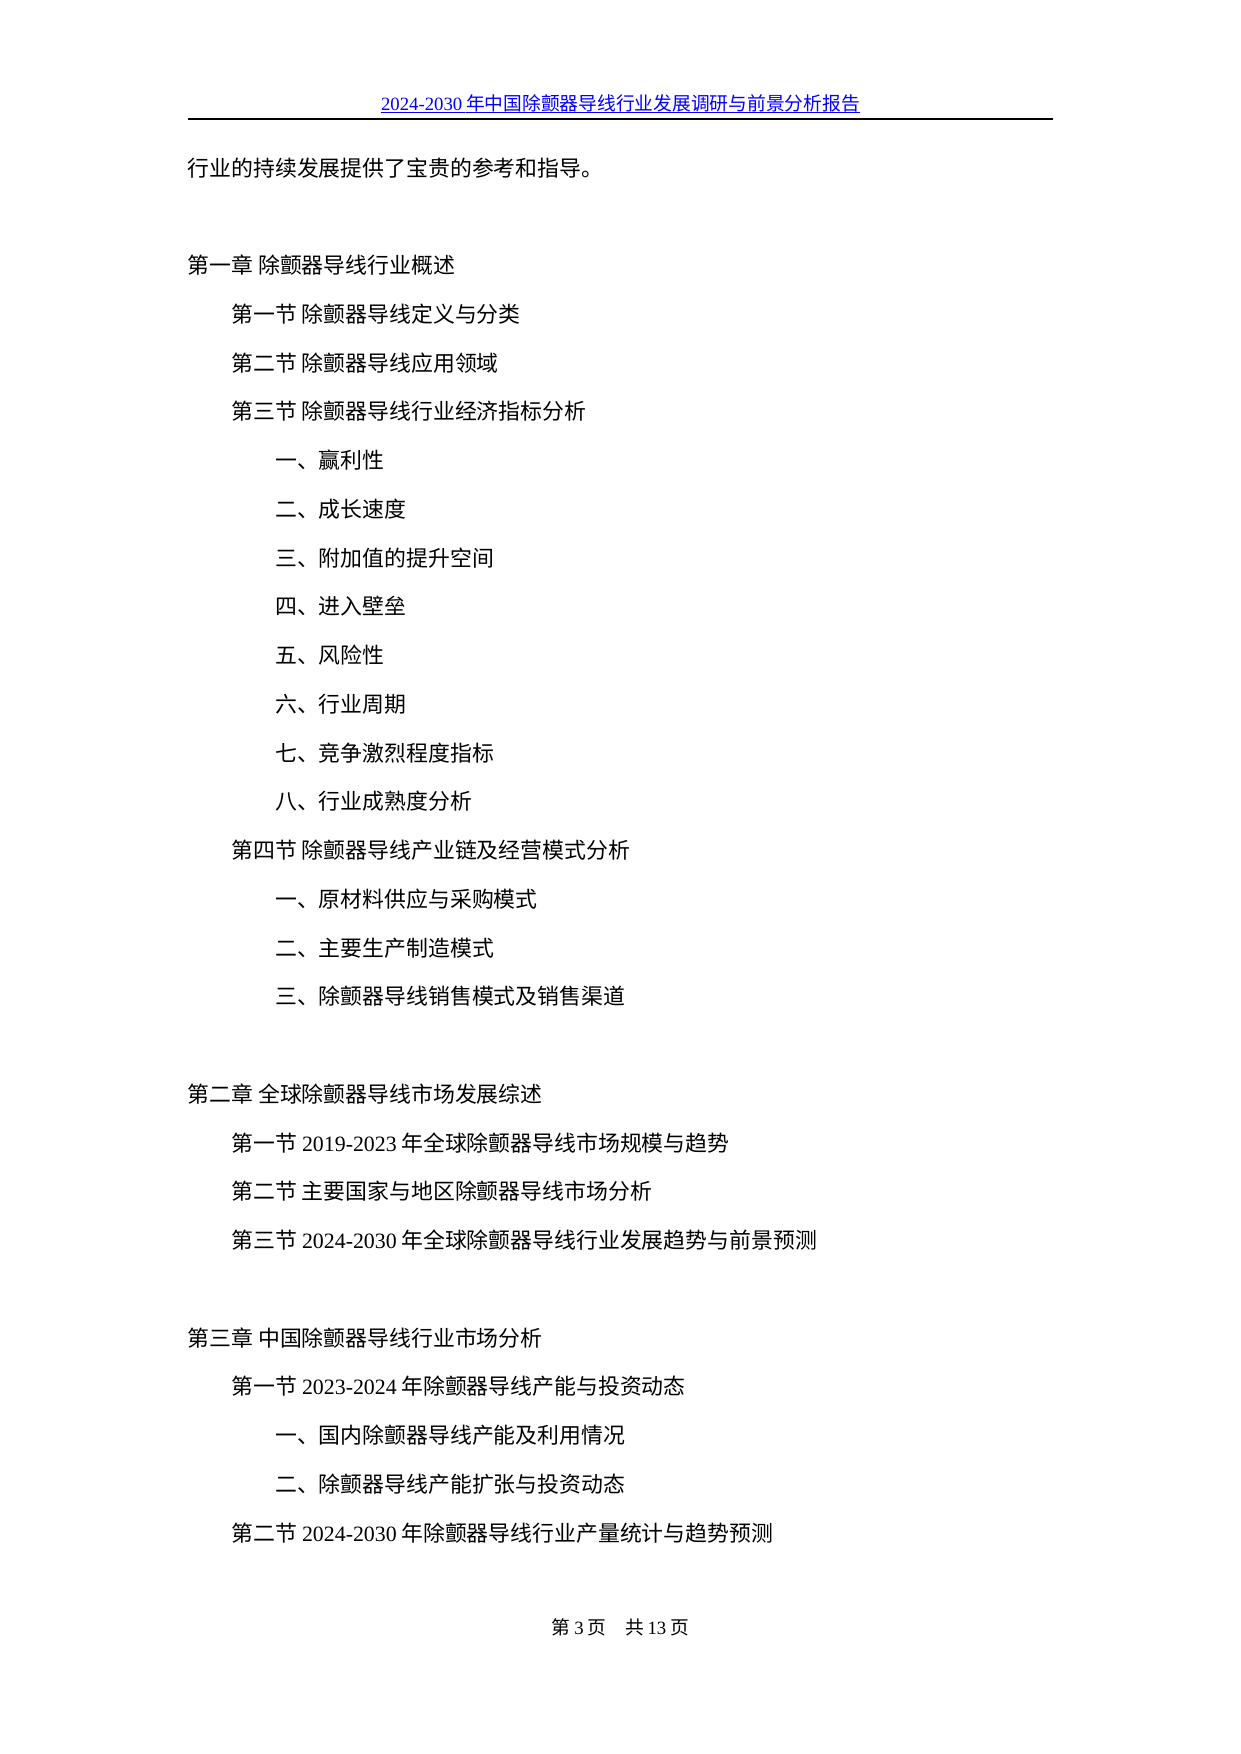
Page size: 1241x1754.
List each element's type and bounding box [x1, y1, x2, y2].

text [187, 150, 1053, 1548]
